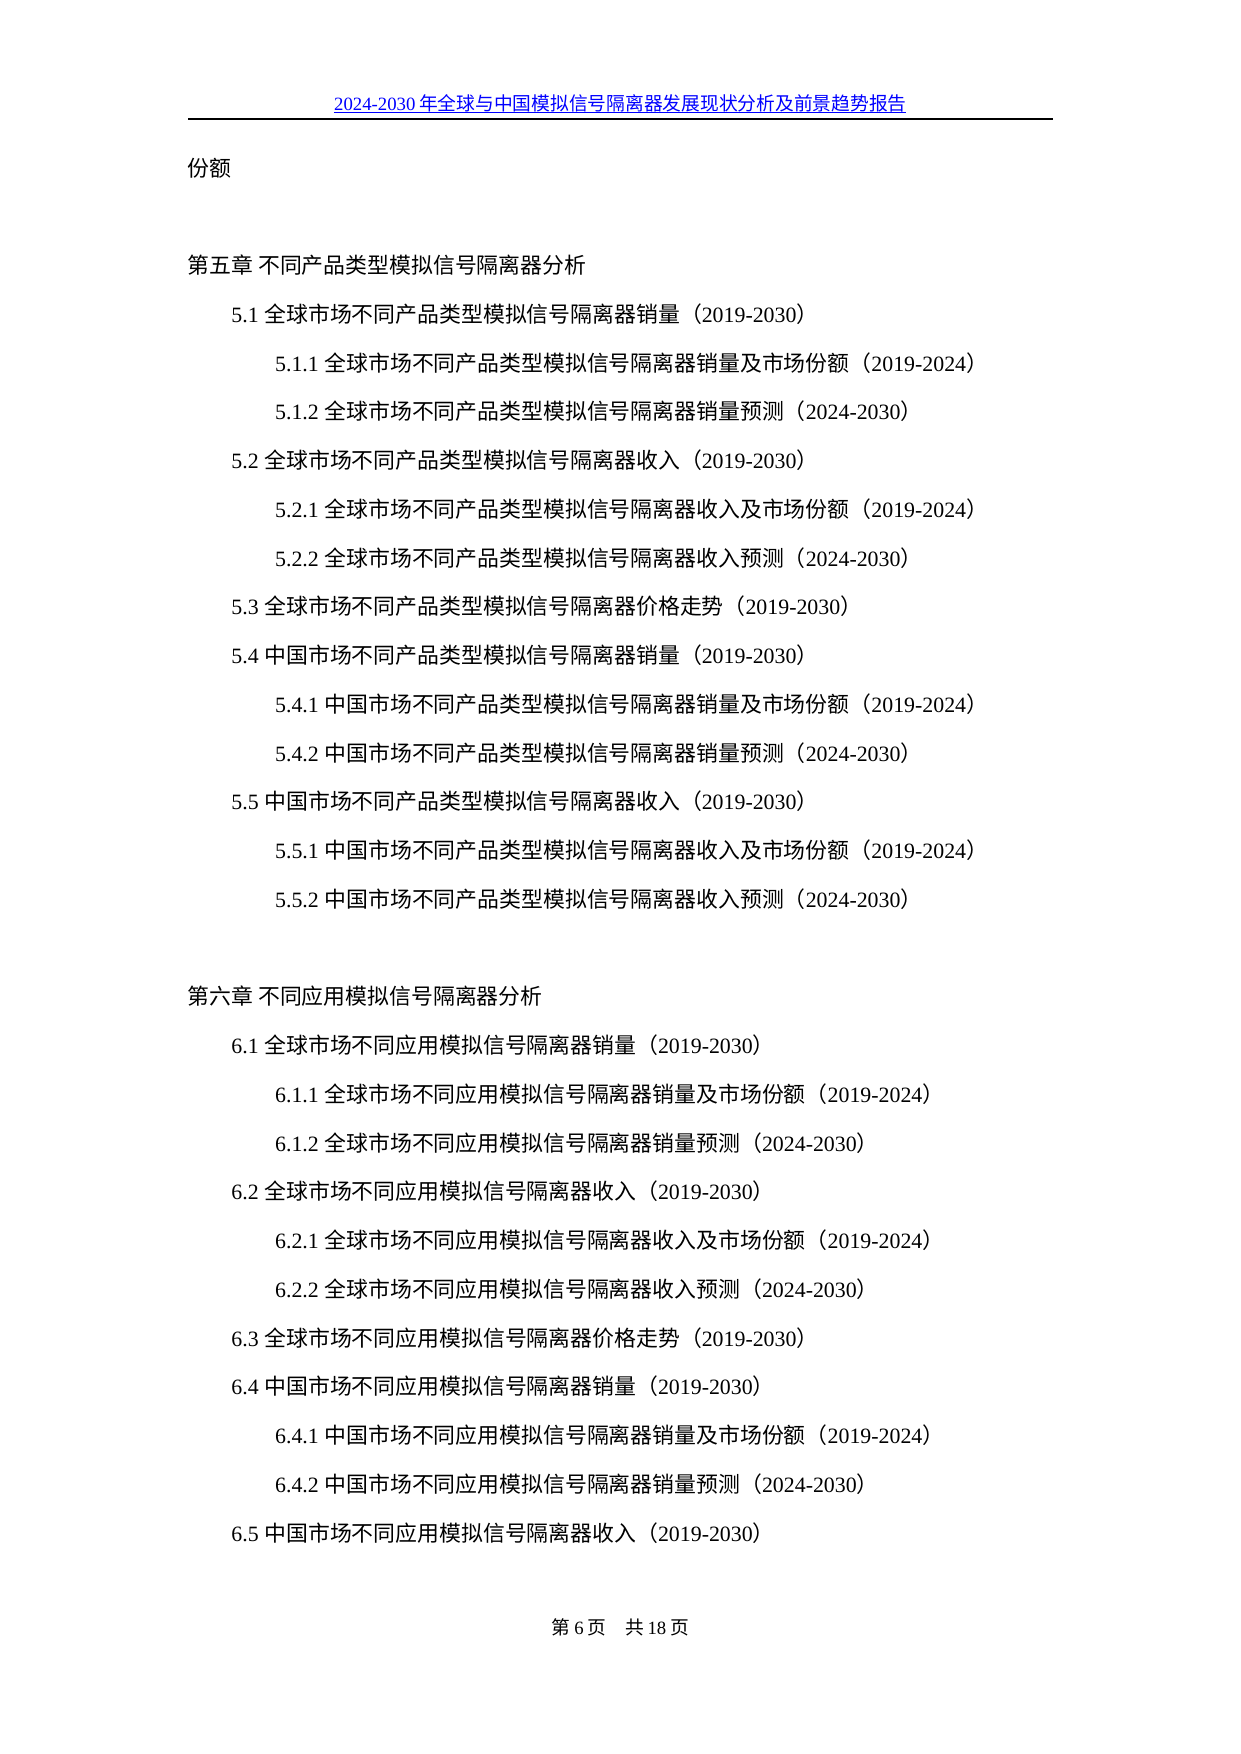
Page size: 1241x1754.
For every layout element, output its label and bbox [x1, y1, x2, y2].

text [187, 150, 1053, 1548]
